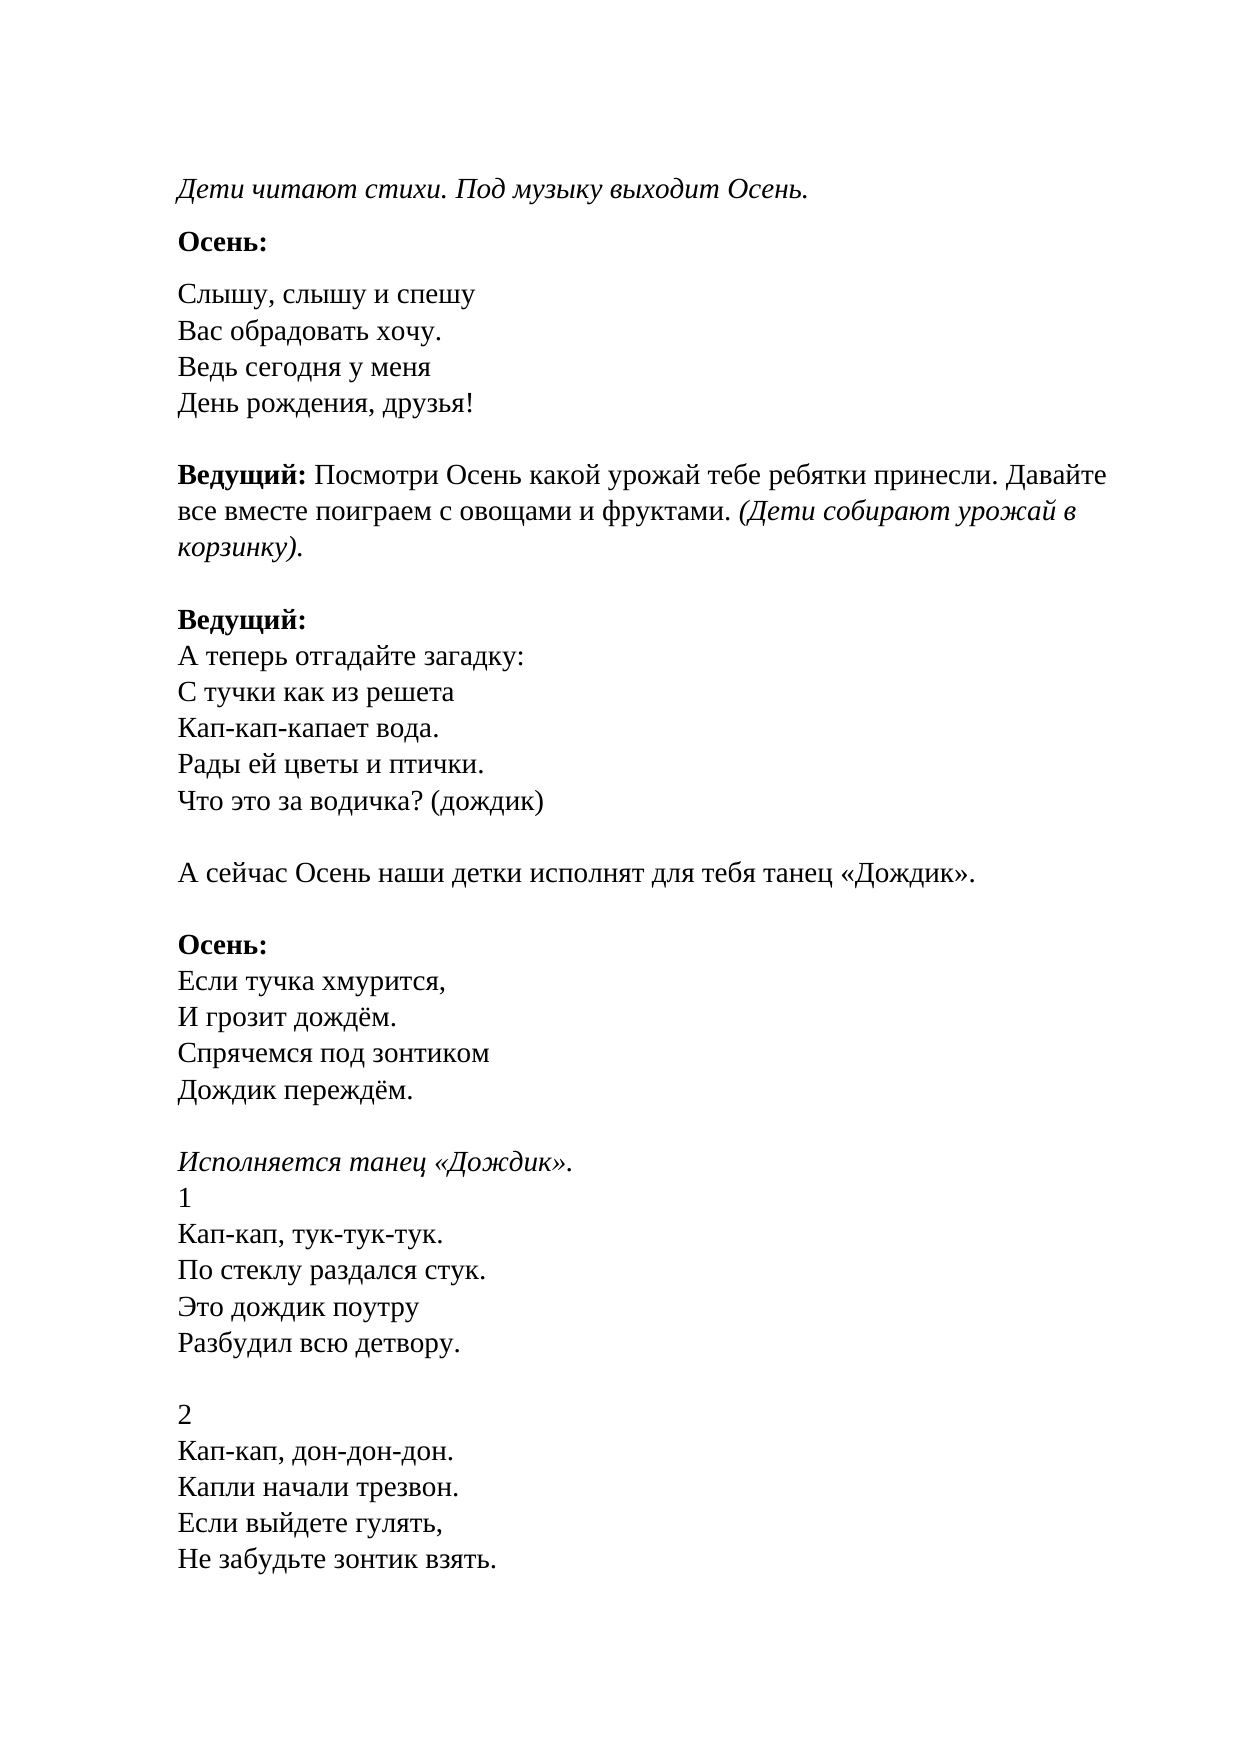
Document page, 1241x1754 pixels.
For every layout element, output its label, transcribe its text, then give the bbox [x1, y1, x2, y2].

text Не забудьте зонтик взять. [177, 1542, 1152, 1575]
text День рождения, друзья! [177, 385, 1152, 418]
text Вас обрадовать хочу. [177, 313, 1152, 346]
text Это дождик поутру [177, 1289, 1152, 1322]
text Что это за водичка? (дождик) [177, 783, 1152, 816]
text А теперь отгадайте загадку: [177, 638, 1152, 672]
text Кап-кап, тук-тук-тук. [177, 1216, 1152, 1250]
text Ведь сегодня у меня [177, 349, 1152, 382]
text Кап-кап-капает вода. [177, 710, 1152, 744]
text Ведущий: Посмотри Осень какой урожай тебе ребятки принесли. Давайте все вместе поиграем с овощами и фруктами. (Дети собирают урожай в корзинку). [177, 457, 1152, 563]
text С тучки как из решета [177, 674, 1152, 708]
text Ведущий: [177, 602, 1152, 635]
text Разбудил всю детвору. [177, 1325, 1152, 1358]
text Осень: [177, 224, 1152, 257]
text Кап-кап, дон-дон-дон. [177, 1433, 1152, 1467]
text Осень: [177, 927, 1152, 961]
text Дождик переждём. [177, 1072, 1152, 1105]
text Исполняется танец «Дождик». [177, 1144, 1152, 1178]
text Если тучка хмурится, [177, 963, 1152, 997]
text Спрячемся под зонтиком [177, 1036, 1152, 1069]
text Рады ей цветы и птички. [177, 746, 1152, 780]
text Капли начали трезвон. [177, 1469, 1152, 1503]
text 2 [177, 1397, 1152, 1431]
text А сейчас Осень наши детки исполнят для тебя танец «Дождик». [177, 855, 1152, 888]
text Слышу, слышу и спешу [177, 277, 1152, 310]
text Если выйдете гулять, [177, 1506, 1152, 1539]
text Дети читают стихи. Под музыку выходит Осень. [177, 171, 1152, 204]
text И грозит дождём. [177, 999, 1152, 1033]
text 1 [177, 1180, 1152, 1214]
text По стеклу раздался стук. [177, 1252, 1152, 1286]
